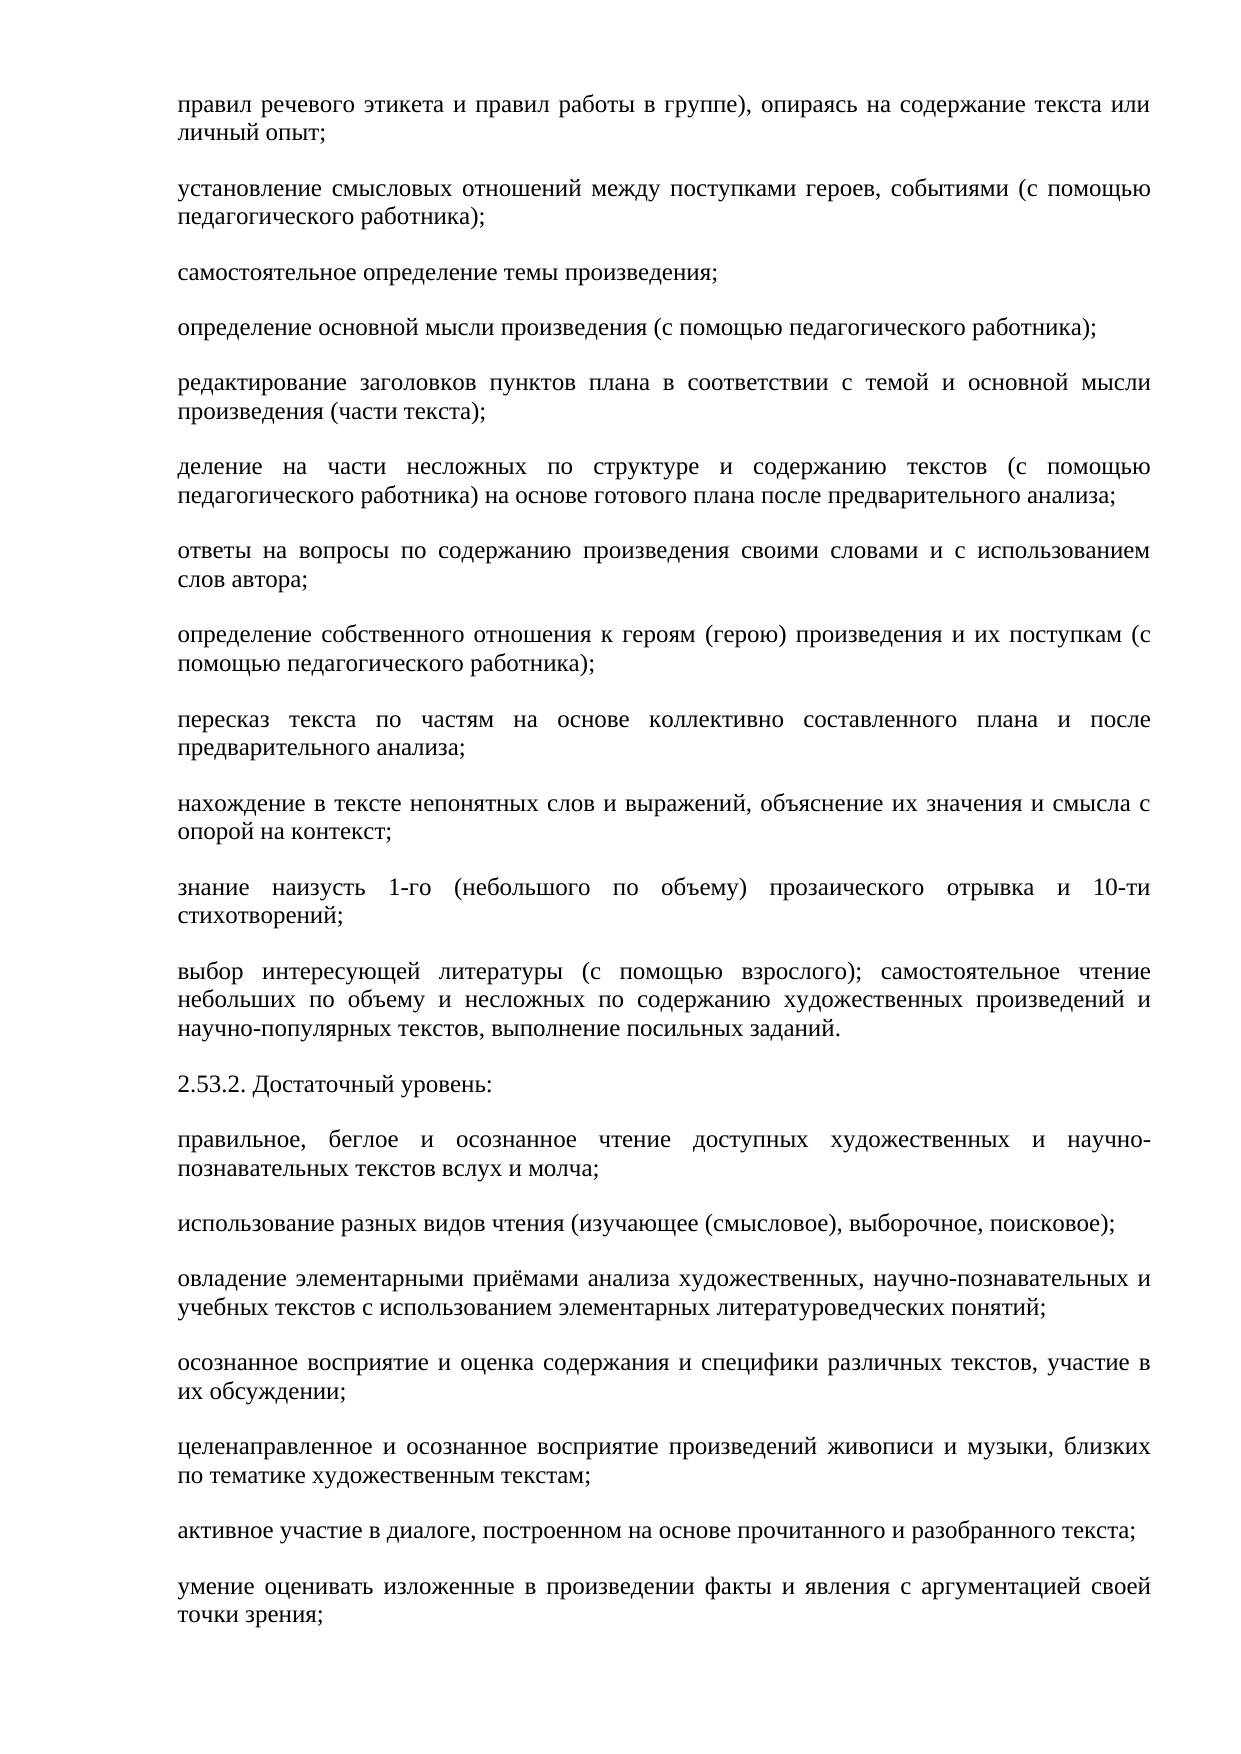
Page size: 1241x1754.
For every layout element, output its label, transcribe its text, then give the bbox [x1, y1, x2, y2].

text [177, 89, 1152, 146]
text определение собственного отношения к героям (герою) произведения и их поступкам (с помощью педагогического работника); [177, 619, 1152, 677]
text использование разных видов чтения (изучающее (смысловое), выборочное, поисковое); [177, 1208, 1152, 1237]
text пересказ текста по частям на основе коллективно составленного плана и после предварительного анализа; [177, 704, 1152, 761]
text активное участие в диалоге, построенном на основе прочитанного и разобранного текста; [177, 1516, 1152, 1544]
text знание наизусть 1-го (небольшого по объему) прозаического отрывка и 10-ти стихотворений; [177, 872, 1152, 929]
text нахождение в тексте непонятных слов и выражений, объяснение их значения и смысла с опорой на контекст; [177, 788, 1152, 845]
text ответы на вопросы по содержанию произведения своими словами и с использованием слов автора; [177, 536, 1152, 593]
text умение оценивать изложенные в произведении факты и явления с аргументацией своей точки зрения; [177, 1571, 1152, 1628]
text правильное, беглое и осознанное чтение доступных художественных и научно-познавательных текстов вслух и молча; [177, 1124, 1152, 1181]
text 2.53.2. Достаточный уровень: [177, 1069, 1152, 1097]
text осознанное восприятие и оценка содержания и специфики различных текстов, участие в их обсуждении; [177, 1347, 1152, 1405]
text самостоятельное определение темы произведения; [177, 257, 1152, 286]
text выбор интересующей литературы (с помощью взрослого); самостоятельное чтение небольших по объему и несложных по содержанию художественных произведений и научно-популярных текстов, выполнение посильных заданий. [177, 956, 1152, 1042]
text деление на части несложных по структуре и содержанию текстов (с помощью педагогического работника) на основе готового плана после предварительного анализа; [177, 451, 1152, 509]
text целенаправленное и осознанное восприятие произведений живописи и музыки, близких по тематике художественным текстам; [177, 1431, 1152, 1489]
text редактирование заголовков пунктов плана в соответствии с темой и основной мысли произведения (части текста); [177, 367, 1152, 425]
text определение основной мысли произведения (с помощью педагогического работника); [177, 312, 1152, 341]
text установление смысловых отношений между поступками героев, событиями (с помощью педагогического работника); [177, 173, 1152, 230]
text овладение элементарными приёмами анализа художественных, научно-познавательных и учебных текстов с использованием элементарных литературоведческих понятий; [177, 1263, 1152, 1321]
